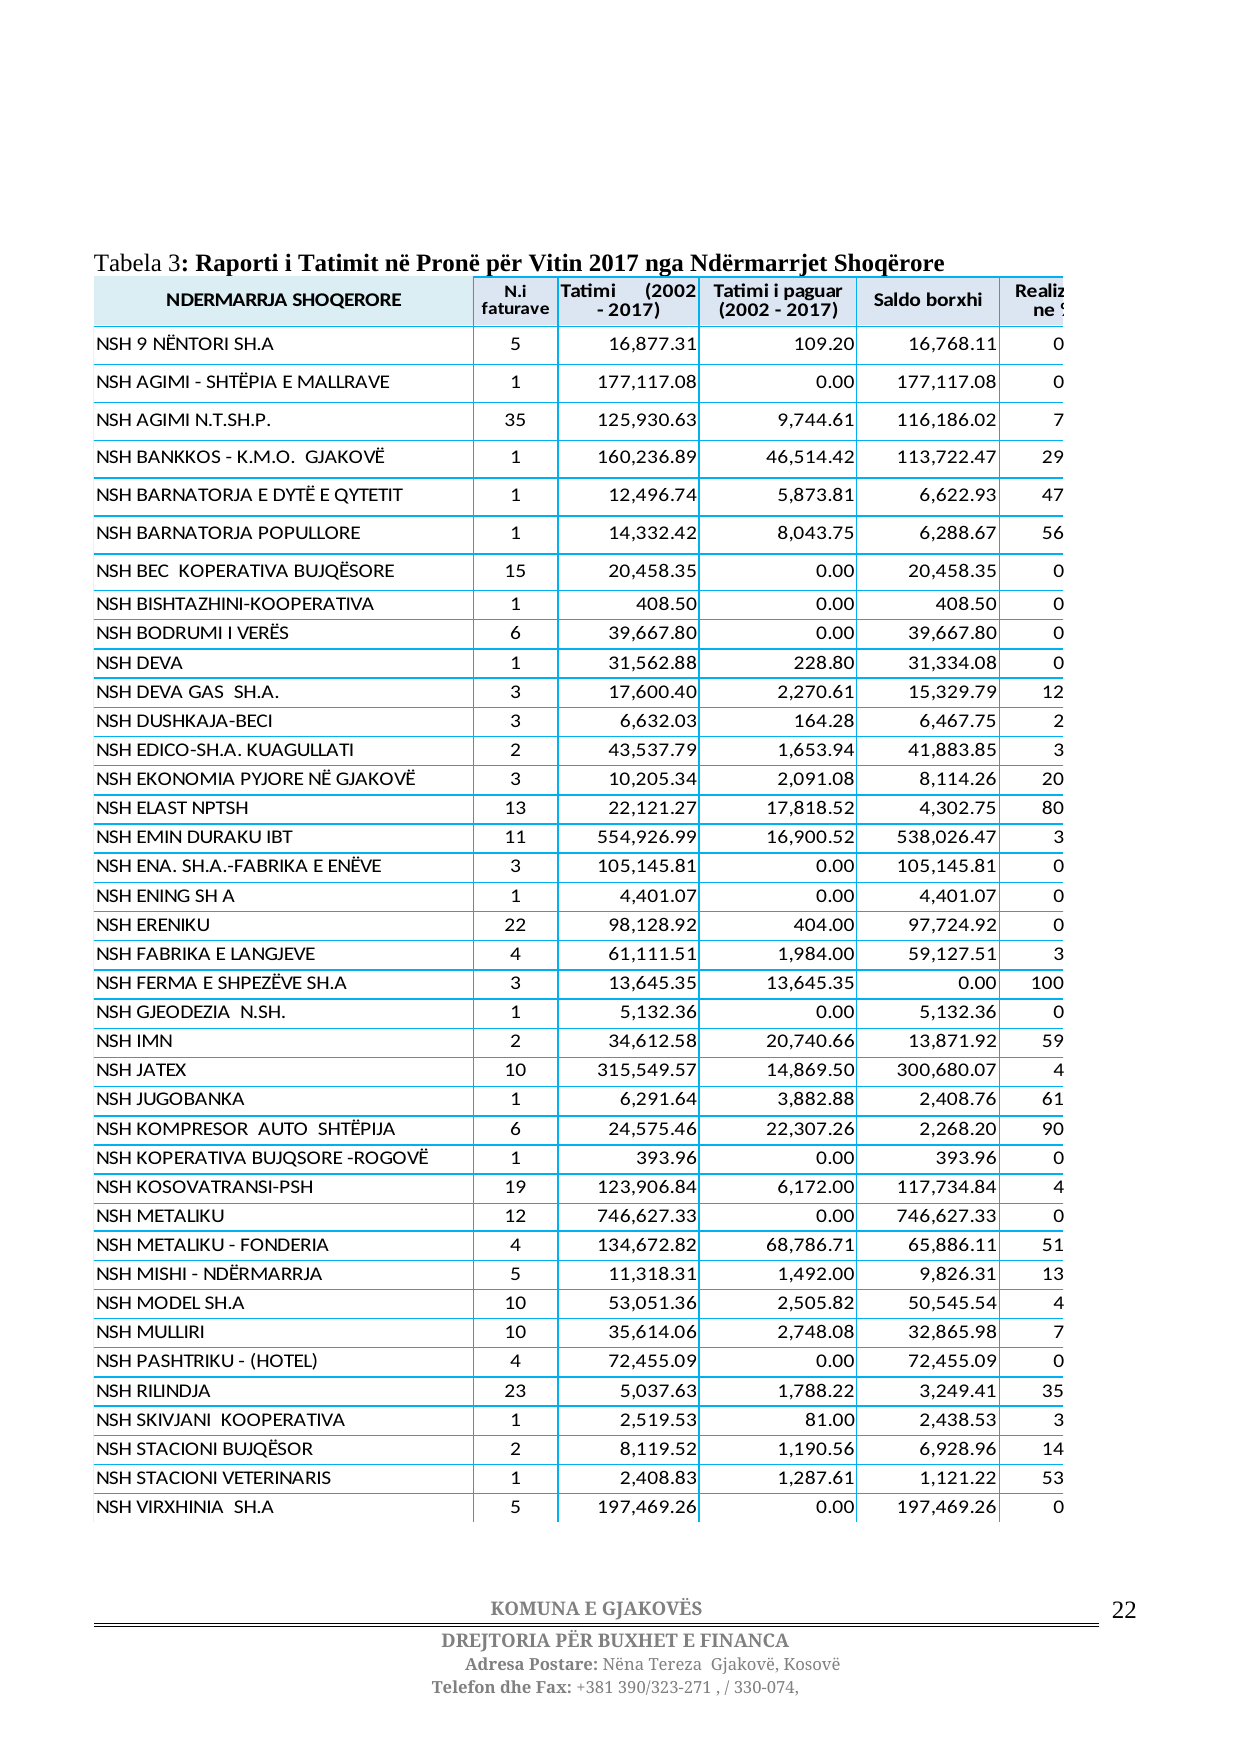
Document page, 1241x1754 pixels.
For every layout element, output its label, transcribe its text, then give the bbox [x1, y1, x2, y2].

text Tabela 3: Raporti i Tatimit në Pronë për Vitin 2017 nga Ndërmarrjet Shoqërore [94, 248, 1137, 277]
